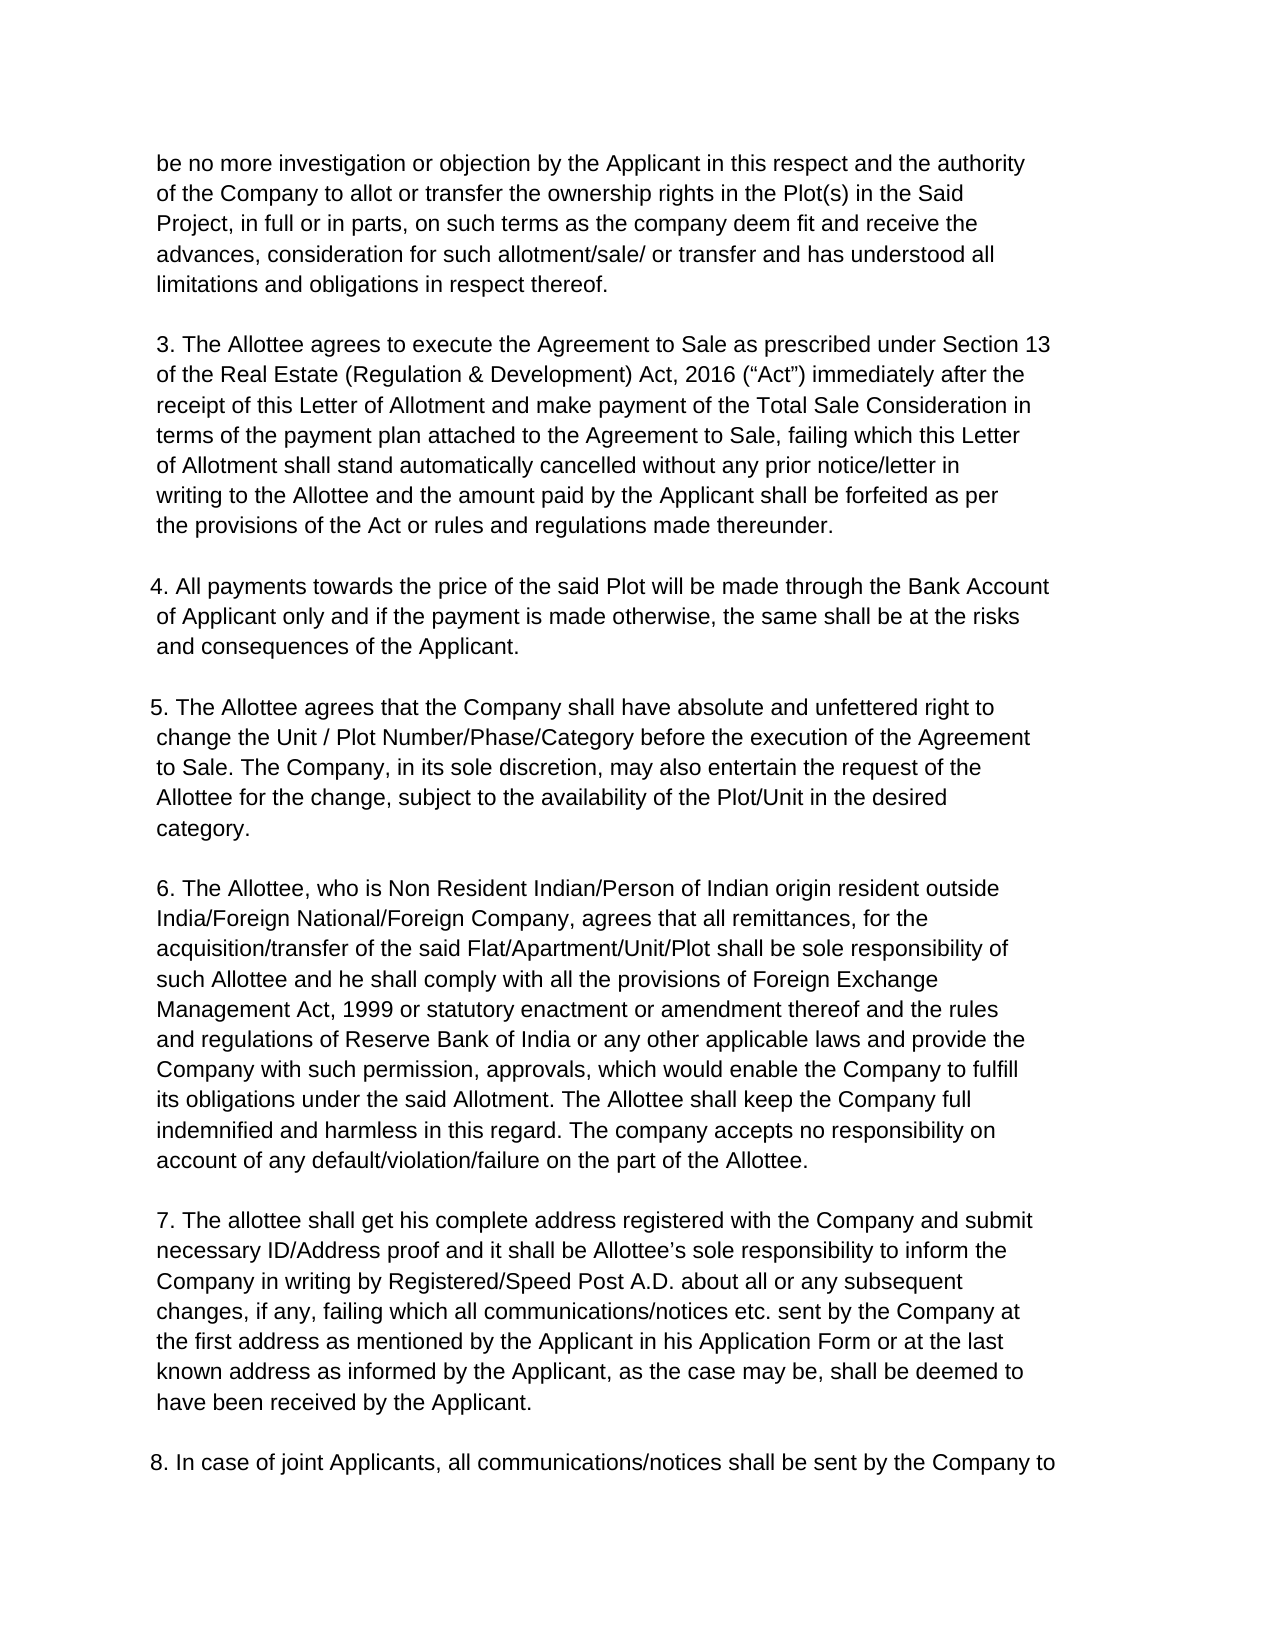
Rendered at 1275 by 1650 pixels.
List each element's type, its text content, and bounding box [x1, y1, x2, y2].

text 8. In case of joint Applicants, all communications/notices shall be sent by the Company to [150, 1449, 1125, 1475]
text India/Foreign National/Foreign Company, agrees that all remittances, for the [150, 905, 1125, 932]
text advances, consideration for such allotment/sale/ or transfer and has understood all [150, 241, 1125, 267]
text changes, if any, failing which all communications/notices etc. sent by the Company at [150, 1298, 1125, 1324]
text such Allottee and he shall comply with all the provisions of Foreign Exchange [150, 966, 1125, 992]
text Company with such permission, approvals, which would enable the Company to fulfill [150, 1056, 1125, 1083]
text change the Unit / Plot Number/Phase/Category before the execution of the Agreement [150, 724, 1125, 750]
text 5. The Allottee agrees that the Company shall have absolute and unfettered right to [150, 694, 1125, 720]
text the provisions of the Act or rules and regulations made thereunder. [150, 512, 1125, 539]
text 4. All payments towards the price of the said Plot will be made through the Bank Account [150, 573, 1125, 599]
text acquisition/transfer of the said Flat/Apartment/Unit/Plot shall be sole responsibility of [150, 935, 1125, 962]
text Company in writing by Registered/Speed Post A.D. about all or any subsequent [150, 1268, 1125, 1294]
text account of any default/violation/failure on the part of the Allottee. [150, 1147, 1125, 1173]
text and regulations of Reserve Bank of India or any other applicable laws and provide the [150, 1026, 1125, 1052]
text necessary ID/Address proof and it shall be Allottee’s sole responsibility to inform the [150, 1237, 1125, 1264]
text 6. The Allottee, who is Non Resident Indian/Person of Indian origin resident outside [150, 875, 1125, 901]
text limitations and obligations in respect thereof. [150, 271, 1125, 297]
text of Allotment shall stand automatically cancelled without any prior notice/letter in [150, 452, 1125, 478]
text writing to the Allottee and the amount paid by the Applicant shall be forfeited as per [150, 482, 1125, 509]
text Project, in full or in parts, on such terms as the company deem fit and receive the [150, 210, 1125, 237]
text of Applicant only and if the payment is made otherwise, the same shall be at the risks [150, 603, 1125, 629]
text and consequences of the Applicant. [150, 633, 1125, 660]
text known address as informed by the Applicant, as the case may be, shall be deemed to [150, 1358, 1125, 1385]
text receipt of this Letter of Allotment and make payment of the Total Sale Consideration in [150, 392, 1125, 418]
text the first address as mentioned by the Applicant in his Application Form or at the last [150, 1328, 1125, 1354]
text its obligations under the said Allotment. The Allottee shall keep the Company full [150, 1086, 1125, 1113]
text Management Act, 1999 or statutory enactment or amendment thereof and the rules [150, 996, 1125, 1022]
text have been received by the Applicant. [150, 1388, 1125, 1415]
text indemnified and harmless in this regard. The company accepts no responsibility on [150, 1117, 1125, 1143]
text 3. The Allottee agrees to execute the Agreement to Sale as prescribed under Section 13 [150, 331, 1125, 358]
text of the Real Estate (Regulation & Development) Act, 2016 (“Act”) immediately after the [150, 361, 1125, 388]
text 7. The allottee shall get his complete address registered with the Company and submit [150, 1207, 1125, 1234]
text Allottee for the change, subject to the availability of the Plot/Unit in the desired [150, 784, 1125, 811]
text of the Company to allot or transfer the ownership rights in the Plot(s) in the Said [150, 180, 1125, 207]
text terms of the payment plan attached to the Agreement to Sale, failing which this Letter [150, 422, 1125, 448]
text to Sale. The Company, in its sole discretion, may also entertain the request of the [150, 754, 1125, 781]
text category. [150, 814, 1125, 841]
text be no more investigation or objection by the Applicant in this respect and the authority [150, 150, 1125, 176]
